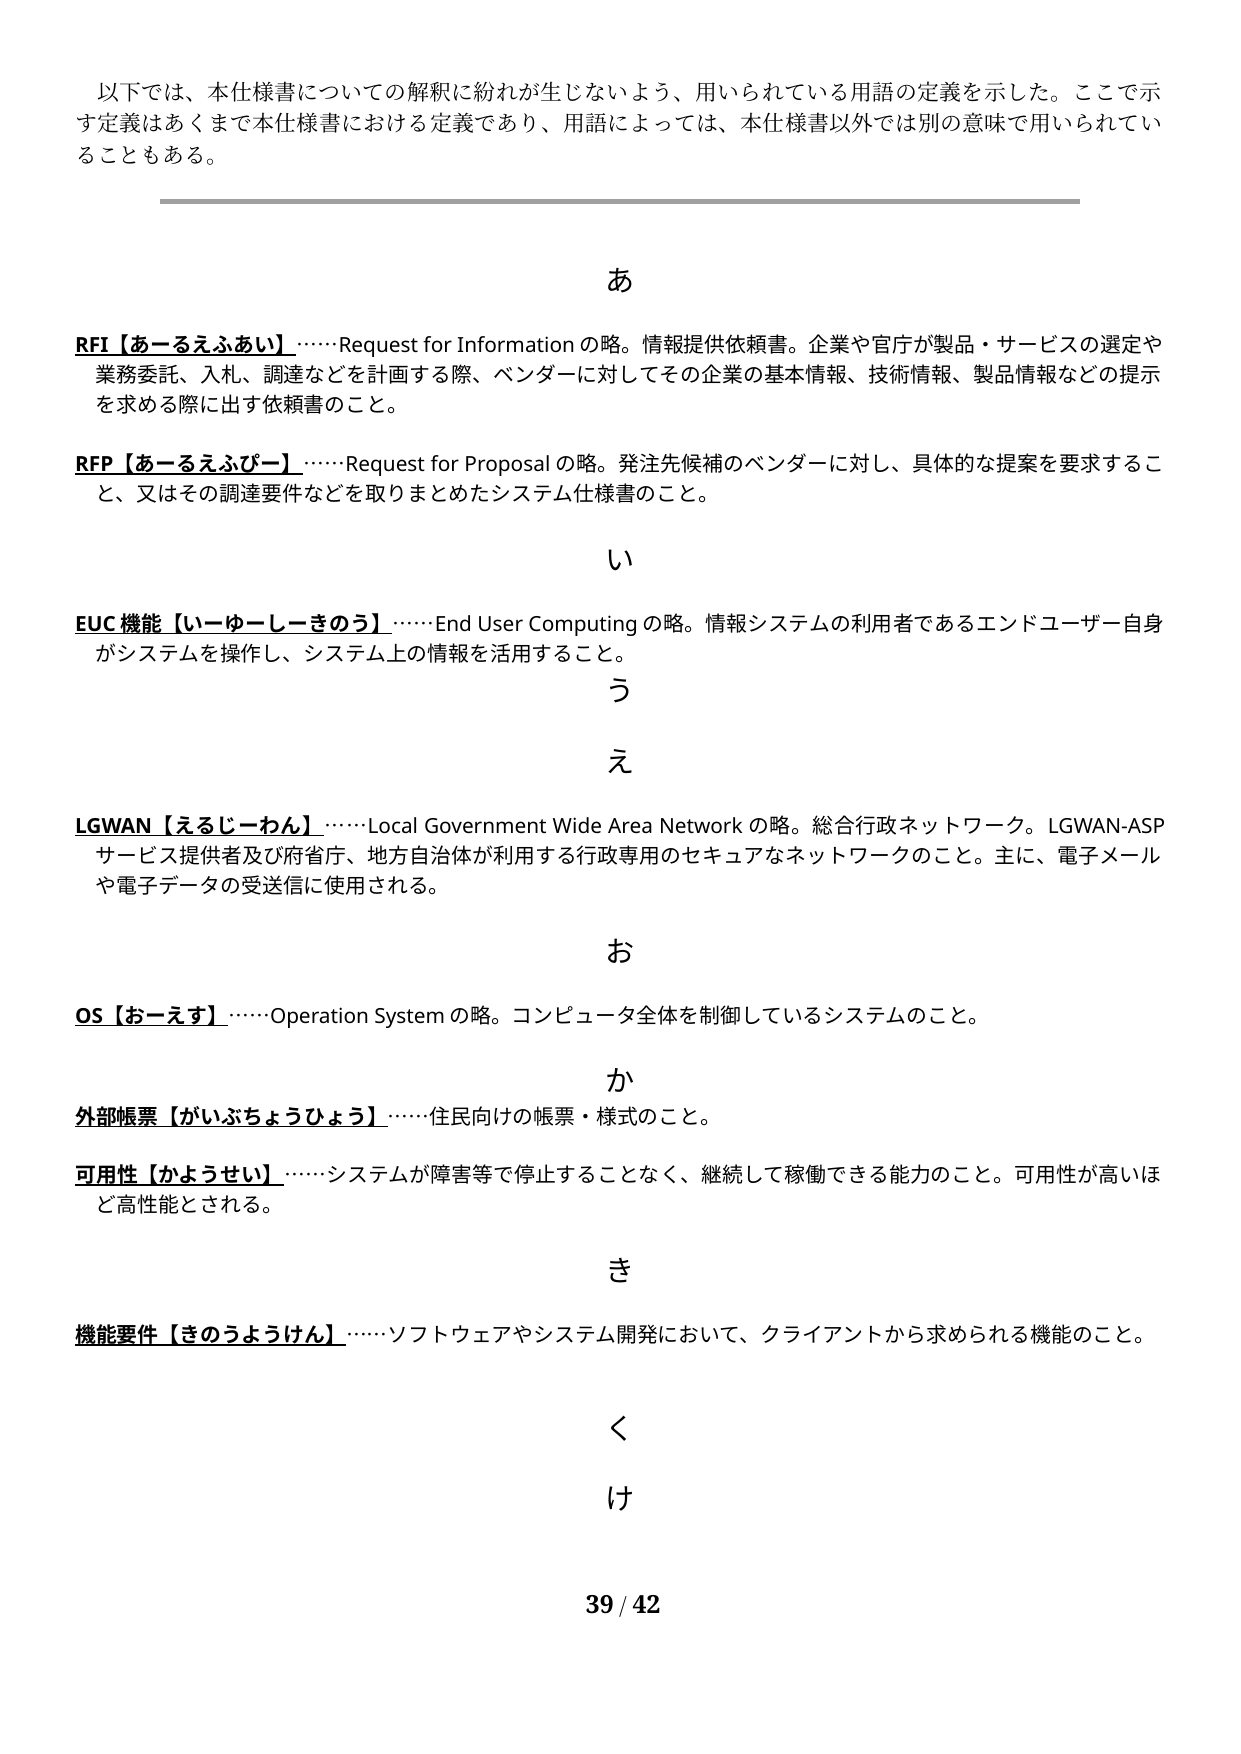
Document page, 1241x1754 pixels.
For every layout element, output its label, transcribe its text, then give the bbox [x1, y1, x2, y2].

text く [75, 1405, 1165, 1447]
text RFP【あーるえふぴー】……Request for Proposalの略。発注先候補のベンダーに対し、具体的な提案を要求すること、又はその調達要件などを取りまとめたシステム仕様書のこと。 [75, 447, 1165, 508]
text LGWAN【えるじーわん】……Local Government Wide Area Networkの略。総合行政ネットワーク。LGWAN-ASP サービス提供者及び府省庁、地方自治体が利用する行政専用のセキュアなネットワークのこと。主に、電子メールや電子データの受送信に使用される。 [75, 809, 1165, 900]
text 以下では、本仕様書についての解釈に紛れが生じないよう、用いられている用語の定義を示した。ここで示す定義はあくまで本仕様書における定義であり、用語によっては、本仕様書以外では別の意味で用いられていることもある。 [75, 75, 1165, 169]
text 機能要件【きのうようけん】……ソフトウェアやシステム開発において、クライアントから求められる機能のこと。 [75, 1318, 1165, 1348]
text お [75, 928, 1165, 970]
text え [75, 738, 1165, 781]
text RFI【あーるえふあい】……Request for Informationの略。情報提供依頼書。企業や官庁が製品・サービスの選定や業務委託、入札、調達などを計画する際、ベンダーに対してその企業の基本情報、技術情報、製品情報などの提示を求める際に出す依頼書のこと。 [75, 328, 1165, 419]
text け [75, 1476, 1165, 1518]
text 外部帳票【がいぶちょうひょう】……住民向けの帳票・様式のこと。 [75, 1100, 1165, 1130]
text OS【おーえす】……Operation Systemの略。コンピュータ全体を制御しているシステムのこと。 [75, 999, 1165, 1029]
text か [75, 1058, 1165, 1100]
text EUC機能【いーゆーしーきのう】……End User Computingの略。情報システムの利用者であるエンドユーザー自身がシステムを操作し、システム上の情報を活用すること。 [75, 607, 1165, 667]
text い [75, 536, 1165, 578]
text あ [75, 257, 1165, 300]
text き [75, 1247, 1165, 1290]
text 可用性【かようせい】……システムが障害等で停止することなく、継続して稼働できる能力のこと。可用性が高いほど高性能とされる。 [75, 1158, 1165, 1219]
text う [75, 667, 1165, 710]
